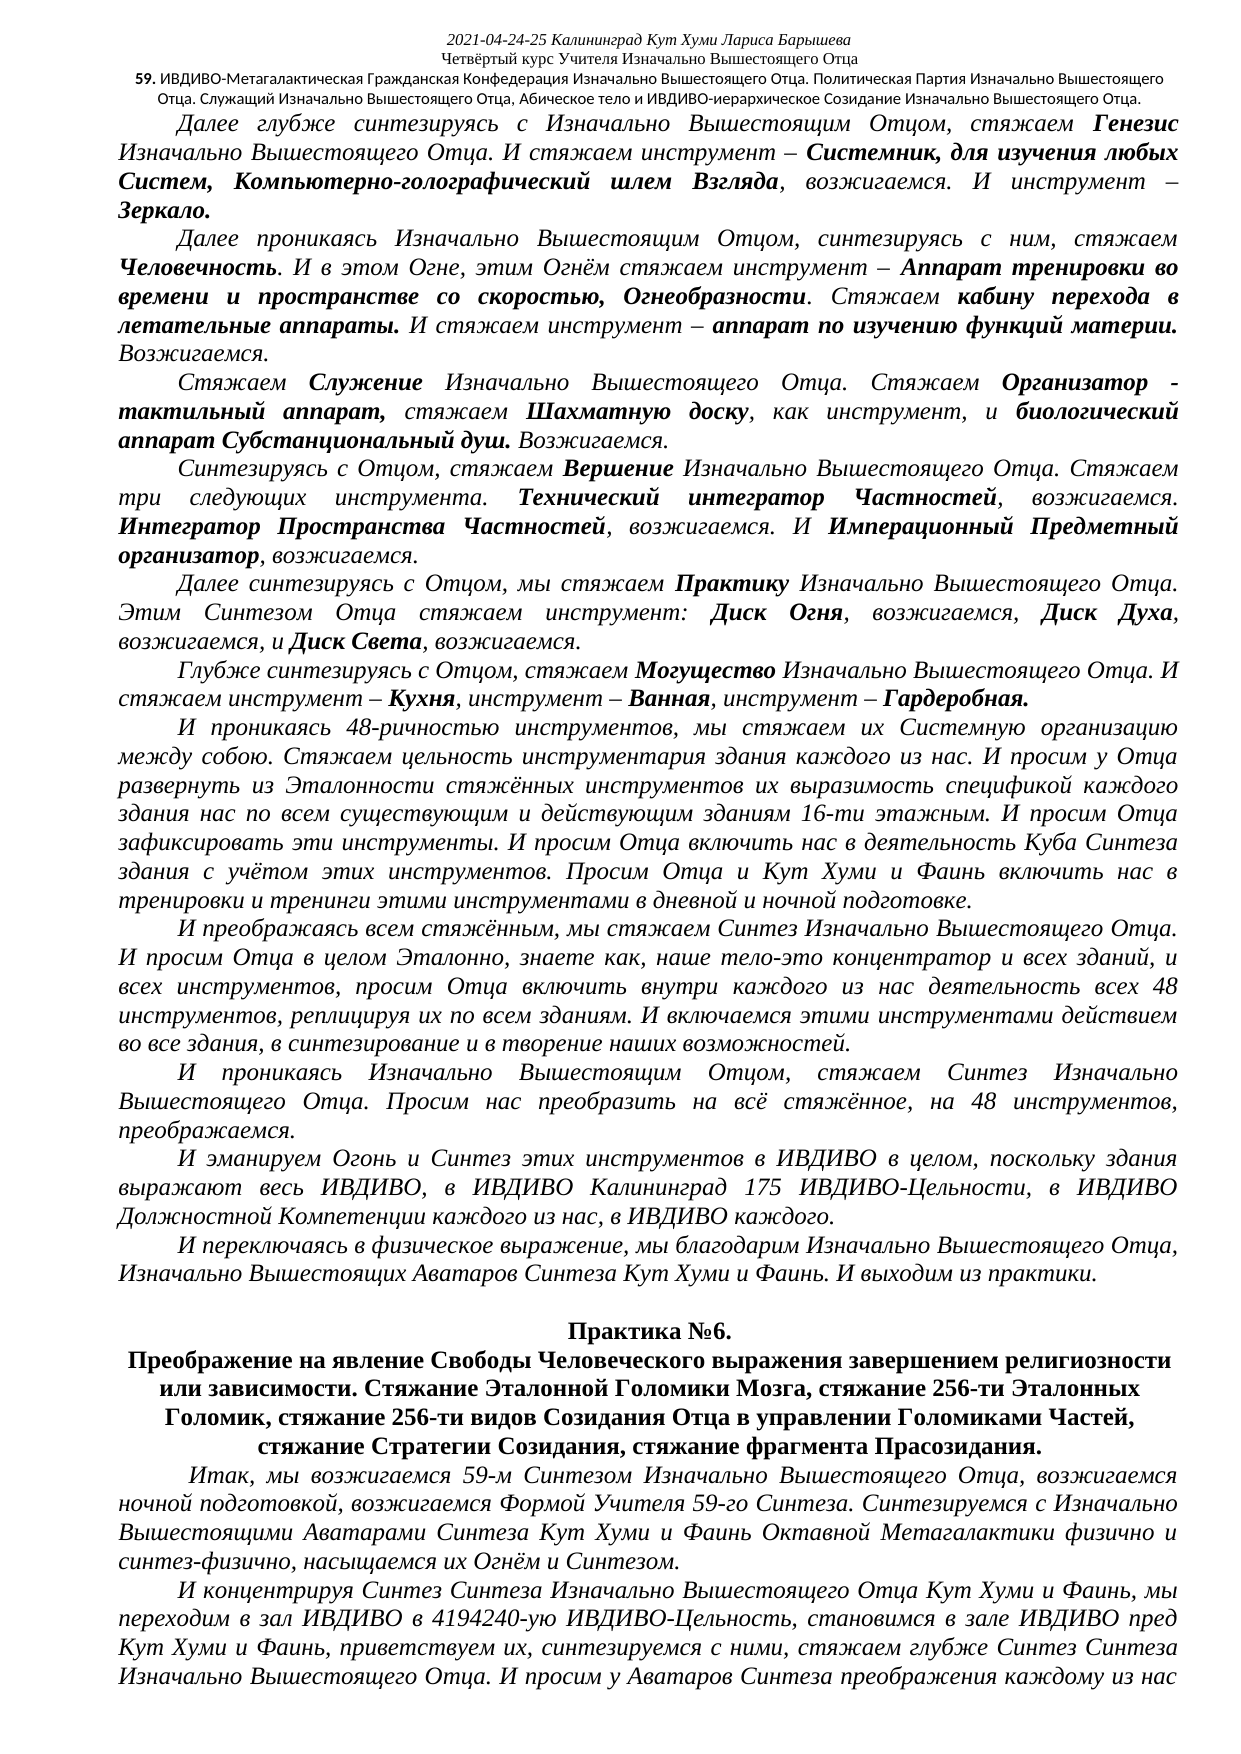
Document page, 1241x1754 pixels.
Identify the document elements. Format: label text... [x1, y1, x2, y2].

text Далее синтезируясь с Отцом, мы стяжаем Практику Изначально Вышестоящего Отца. Этим Синтезом Отца стяжаем инструмент: Диск Огня, возжигаемся, Диск Духа, возжигаемся, и Диск Света, возжигаемся. [118, 568, 1181, 655]
text И проникаясь 48-ричностью инструментов, мы стяжаем их Системную организацию между собою. Стяжаем цельность инструментария здания каждого из нас. И просим у Отца развернуть из Эталонности стяжённых инструментов их выразимость спецификой каждого здания нас по всем существующим и действующим зданиям 16-ти этажным. И просим Отца зафиксировать эти инструменты. И просим Отца включить нас в деятельность Куба Синтеза здания с учётом этих инструментов. Просим Отца и Кут Хуми и Фаинь включить нас в тренировки и тренинги этими инструментами в дневной и ночной подготовке. [118, 712, 1181, 913]
text И эманируем Огонь и Синтез этих инструментов в ИВДИВО в целом, поскольку здания выражают весь ИВДИВО, в ИВДИВО Калининград 175 ИВДИВО-Цельности, в ИВДИВО Должностной Компетенции каждого из нас, в ИВДИВО каждого. [118, 1143, 1181, 1230]
text Итак, мы возжигаемся 59-м Синтезом Изначально Вышестоящего Отца, возжигаемся ночной подготовкой, возжигаемся Формой Учителя 59-го Синтеза. Синтезируемся с Изначально Вышестоящими Аватарами Синтеза Кут Хуми и Фаинь Октавной Метагалактики физично и синтез-физично, насыщаемся их Огнём и Синтезом. [118, 1460, 1181, 1575]
text Далее проникаясь Изначально Вышестоящим Отцом, синтезируясь с ним, стяжаем Человечность. И в этом Огне, этим Огнём стяжаем инструмент – Аппарат тренировки во времени и пространстве со скоростью, Огнеобразности. Стяжаем кабину перехода в летательные аппараты. И стяжаем инструмент – аппарат по изучению функций материи. Возжигаемся. [118, 223, 1181, 367]
text Преображение на явление Свободы Человеческого выражения завершением религиозности или зависимости. Стяжание Эталонной Голомики Мозга, стяжание 256-ти Эталонных Голомик, стяжание 256-ти видов Созидания Отца в управлении Голомиками Частей, стяжание Стратегии Созидания, стяжание фрагмента Прасозидания. [118, 1345, 1181, 1460]
text Практика №6. [118, 1316, 1181, 1345]
text Далее глубже синтезируясь с Изначально Вышестоящим Отцом, стяжаем Генезис Изначально Вышестоящего Отца. И стяжаем инструмент – Системник, для изучения любых Систем, Компьютерно-голографический шлем Взгляда, возжигаемся. И инструмент – Зеркало. [118, 108, 1181, 223]
text И переключаясь в физическое выражение, мы благодарим Изначально Вышестоящего Отца, Изначально Вышестоящих Аватаров Синтеза Кут Хуми и Фаинь. И выходим из практики. [118, 1230, 1181, 1287]
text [118, 1575, 1181, 1690]
text И преображаясь всем стяжённым, мы стяжаем Синтез Изначально Вышестоящего Отца. И просим Отца в целом Эталонно, знаете как, наше тело-это концентратор и всех зданий, и всех инструментов, просим Отца включить внутри каждого из нас деятельность всех 48 инструментов, реплицируя их по всем зданиям. И включаемся этими инструментами действием во все здания, в синтезирование и в творение наших возможностей. [118, 913, 1181, 1057]
text И проникаясь Изначально Вышестоящим Отцом, стяжаем Синтез Изначально Вышестоящего Отца. Просим нас преобразить на всё стяжённое, на 48 инструментов, преображаемся. [118, 1057, 1181, 1143]
text Синтезируясь с Отцом, стяжаем Вершение Изначально Вышестоящего Отца. Стяжаем три следующих инструмента. Технический интегратор Частностей, возжигаемся. Интегратор Пространства Частностей, возжигаемся. И Имперационный Предметный организатор, возжигаемся. [118, 453, 1181, 568]
text Глубже синтезируясь с Отцом, стяжаем Могущество Изначально Вышестоящего Отца. И стяжаем инструмент – Кухня, инструмент – Ванная, инструмент – Гардеробная. [118, 655, 1181, 712]
text Стяжаем Служение Изначально Вышестоящего Отца. Стяжаем Организатор - тактильный аппарат, стяжаем Шахматную доску, как инструмент, и биологический аппарат Субстанциональный душ. Возжигаемся. [118, 367, 1181, 453]
